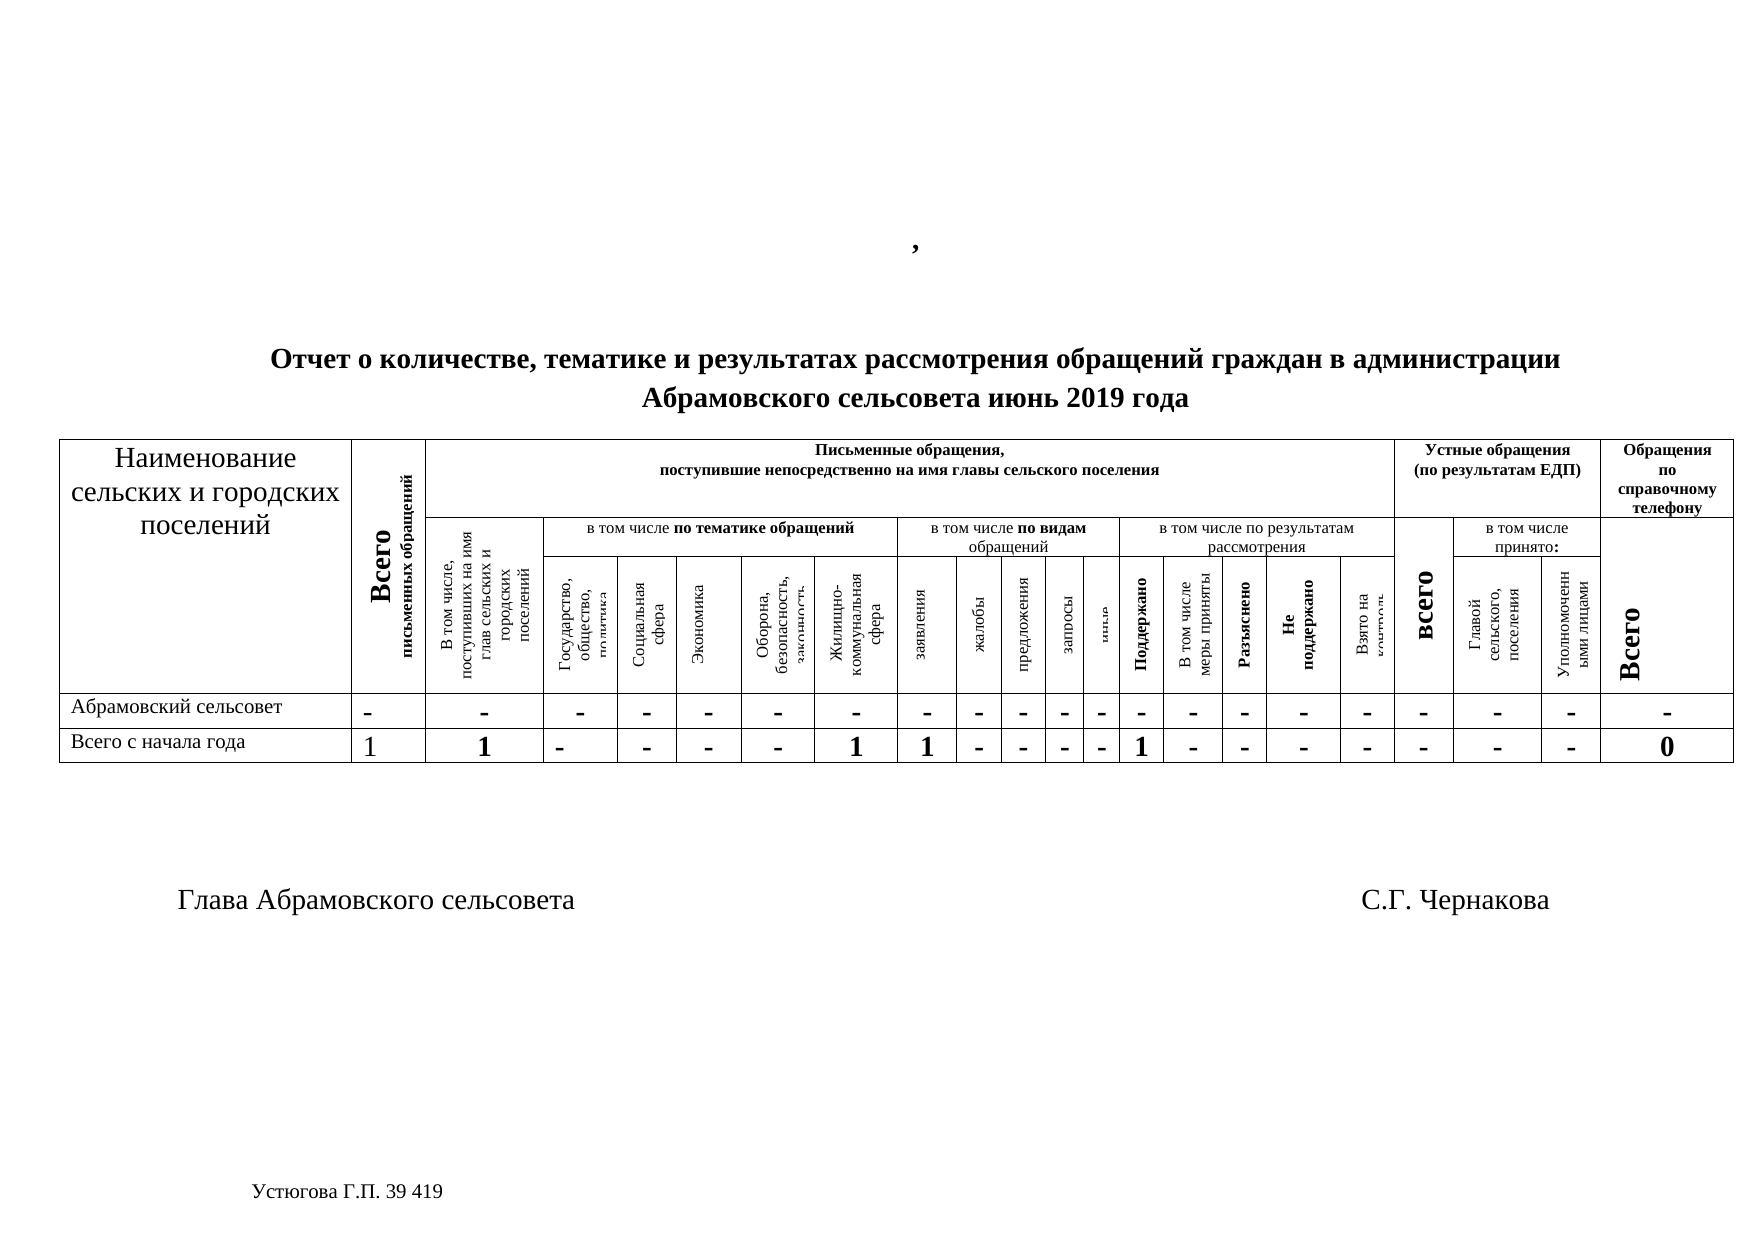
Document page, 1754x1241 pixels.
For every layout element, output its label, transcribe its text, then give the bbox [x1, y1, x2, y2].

table_cell - [1164, 729, 1222, 762]
table_cell Поддержано [1120, 557, 1163, 693]
table_cell Жилищно-коммунальная сфера [815, 557, 897, 693]
table_cell 0 [1601, 729, 1733, 762]
table_cell - [677, 729, 741, 762]
table_cell - [1223, 729, 1266, 762]
table_cell - [1341, 729, 1394, 762]
table_header Устные обращения (по результатам ЕДП) [1395, 440, 1600, 517]
table_cell - [1084, 694, 1119, 728]
table_cell - [1395, 694, 1453, 728]
table_cell иные [1084, 557, 1119, 693]
table_cell Всего с начала года [60, 729, 351, 762]
table_cell - [1120, 694, 1163, 728]
text Глава Абрамовского сельсовета С.Г. Чернакова [177, 882, 1665, 916]
table_cell - [1084, 729, 1119, 762]
table_cell Абрамовский сельсовет [60, 694, 351, 728]
table_cell всего [1395, 518, 1453, 693]
table_cell - [1341, 694, 1394, 728]
text , [177, 222, 1654, 256]
table_cell - [1267, 729, 1340, 762]
table_cell предложения [1002, 557, 1045, 693]
table_cell - [1454, 694, 1541, 728]
table_cell В том числе меры приняты [1164, 557, 1222, 693]
table_header Обращения по справочному телефону [1601, 440, 1733, 517]
table_header Письменные обращения, поступившие непосредственно на имя главы сельского поселения [426, 440, 1394, 517]
table_cell В том числе, поступивших на имя глав сельских и городских поселений [426, 518, 543, 693]
table_header Всего письменных обращений [352, 440, 425, 693]
table_cell - [1223, 694, 1266, 728]
table_cell Главой сельского, поселения [1454, 557, 1541, 693]
table_cell - [898, 694, 956, 728]
table_cell - [677, 694, 741, 728]
table_cell Разъяснено [1223, 557, 1266, 693]
table_cell Уполномоченными лицами [1542, 557, 1600, 693]
table_cell в том числе принято: [1454, 518, 1600, 556]
table_cell 1 [815, 729, 897, 762]
table_cell - [352, 694, 425, 728]
table_cell - [1002, 729, 1045, 762]
table_cell 1 [426, 729, 543, 762]
text Отчет о количестве, тематике и результатах рассмотрения обращений граждан в администрации Абрамовского сельсовета июнь 2019 года [177, 341, 1654, 413]
table_cell - [618, 694, 676, 728]
table_cell - [1542, 694, 1600, 728]
table_cell - [742, 729, 814, 762]
table_cell Государство, общество, политика [544, 557, 617, 693]
table_header Наименование сельских и городских поселений [60, 440, 351, 693]
table_cell жалобы [957, 557, 1001, 693]
table_cell 1 [352, 729, 425, 762]
table_cell Взято на контроль [1341, 557, 1394, 693]
table_cell Всего [1601, 518, 1733, 693]
table_cell - [957, 729, 1001, 762]
table_cell - [957, 694, 1001, 728]
table_cell - [426, 694, 543, 728]
table_cell - [1267, 694, 1340, 728]
table_cell - [1395, 729, 1453, 762]
table_cell в том числе по видам обращений [898, 518, 1119, 556]
table_cell 1 [1120, 729, 1163, 762]
table_cell заявления [898, 557, 956, 693]
table_cell - [1601, 694, 1733, 728]
table_cell Не поддержано [1267, 557, 1340, 693]
table_cell - [742, 694, 814, 728]
table_cell в том числе по тематике обращений [544, 518, 897, 556]
table_cell - [1002, 694, 1045, 728]
table_cell - [1542, 729, 1600, 762]
text Устюгова Г.П. 39 419 [177, 1179, 1665, 1203]
table_cell запросы [1046, 557, 1083, 693]
table_cell - [815, 694, 897, 728]
table_cell Оборона, безопасность, законность [742, 557, 814, 693]
table_cell - [618, 729, 676, 762]
table_cell в том числе по результатам рассмотрения [1120, 518, 1394, 556]
table_cell - [1164, 694, 1222, 728]
table_cell Социальная сфера [618, 557, 676, 693]
table_cell - [544, 694, 617, 728]
table_cell - [1046, 729, 1083, 762]
table_cell 1 [898, 729, 956, 762]
table_cell - [1454, 729, 1541, 762]
table_cell - [1046, 694, 1083, 728]
table_cell Экономика [677, 557, 741, 693]
table_cell - [544, 729, 617, 762]
